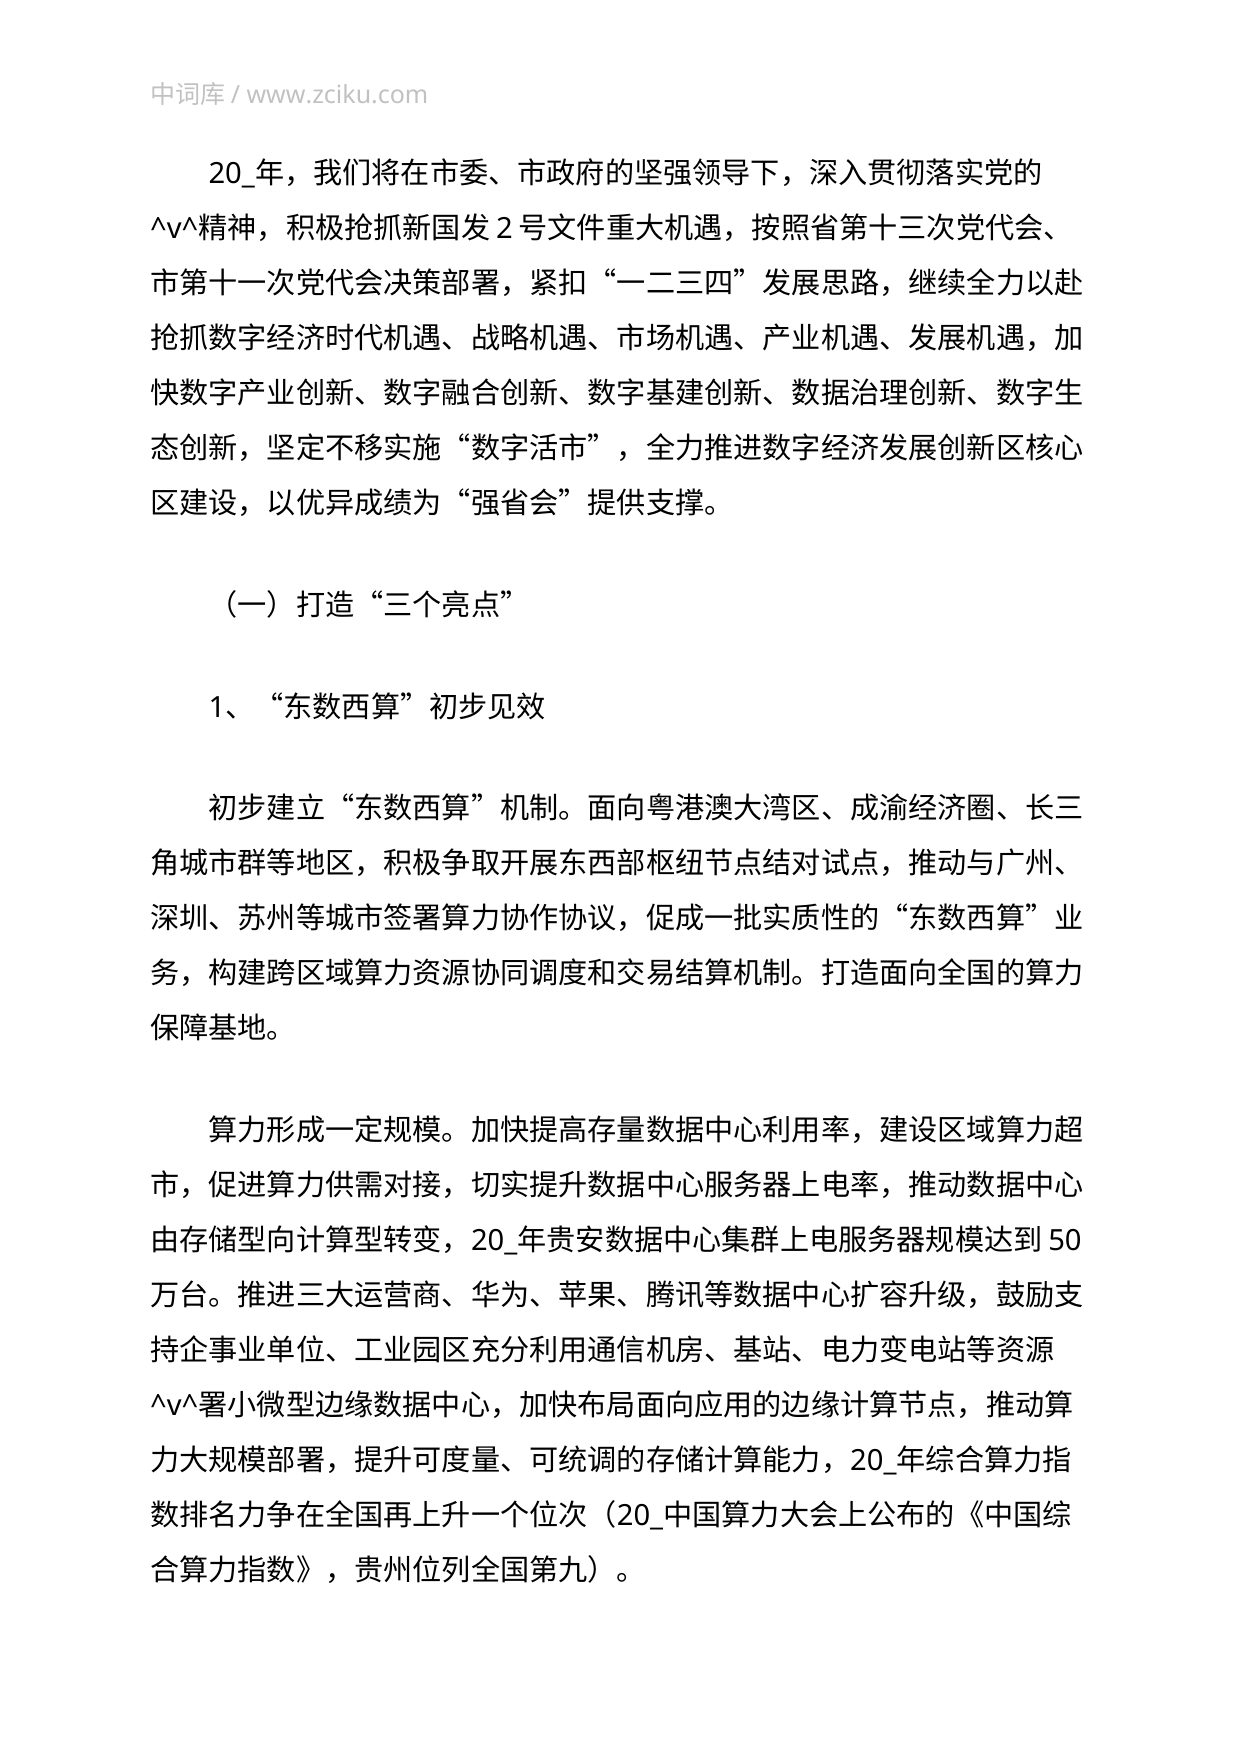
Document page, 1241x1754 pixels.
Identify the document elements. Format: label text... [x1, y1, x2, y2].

text 初步建立“东数西算”机制。面向粤港澳大湾区、成渝经济圈、长三角城市群等地区，积极争取开展东西部枢纽节点结对试点，推动与广州、深圳、苏州等城市签署算力协作协议，促成一批实质性的“东数西算”业务，构建跨区域算力资源协同调度和交易结算机制。打造面向全国的算力保障基地。 [150, 785, 1090, 1047]
text （一）打造“三个亮点” [150, 581, 1090, 624]
text 算力形成一定规模。加快提高存量数据中心利用率，建设区域算力超市，促进算力供需对接，切实提升数据中心服务器上电率，推动数据中心由存储型向计算型转变，20_年贵安数据中心集群上电服务器规模达到50万台。推进三大运营商、华为、苹果、腾讯等数据中心扩容升级，鼓励支持企事业单位、工业园区充分利用通信机房、基站、电力变电站等资源^v^署小微型边缘数据中心，加快布局面向应用的边缘计算节点，推动算力大规模部署，提升可度量、可统调的存储计算能力，20_年综合算力指数排名力争在全国再上升一个位次（20_中国算力大会上公布的《中国综合算力指数》，贵州位列全国第九）。 [150, 1106, 1090, 1588]
text 1、“东数西算”初步见效 [150, 683, 1090, 726]
text 20_年，我们将在市委、市政府的坚强领导下，深入贯彻落实党的^v^精神，积极抢抓新国发2号文件重大机遇，按照省第十三次党代会、市第十一次党代会决策部署，紧扣“一二三四”发展思路，继续全力以赴抢抓数字经济时代机遇、战略机遇、市场机遇、产业机遇、发展机遇，加快数字产业创新、数字融合创新、数字基建创新、数据治理创新、数字生态创新，坚定不移实施“数字活市”，全力推进数字经济发展创新区核心区建设，以优异成绩为“强省会”提供支撑。 [150, 150, 1090, 522]
